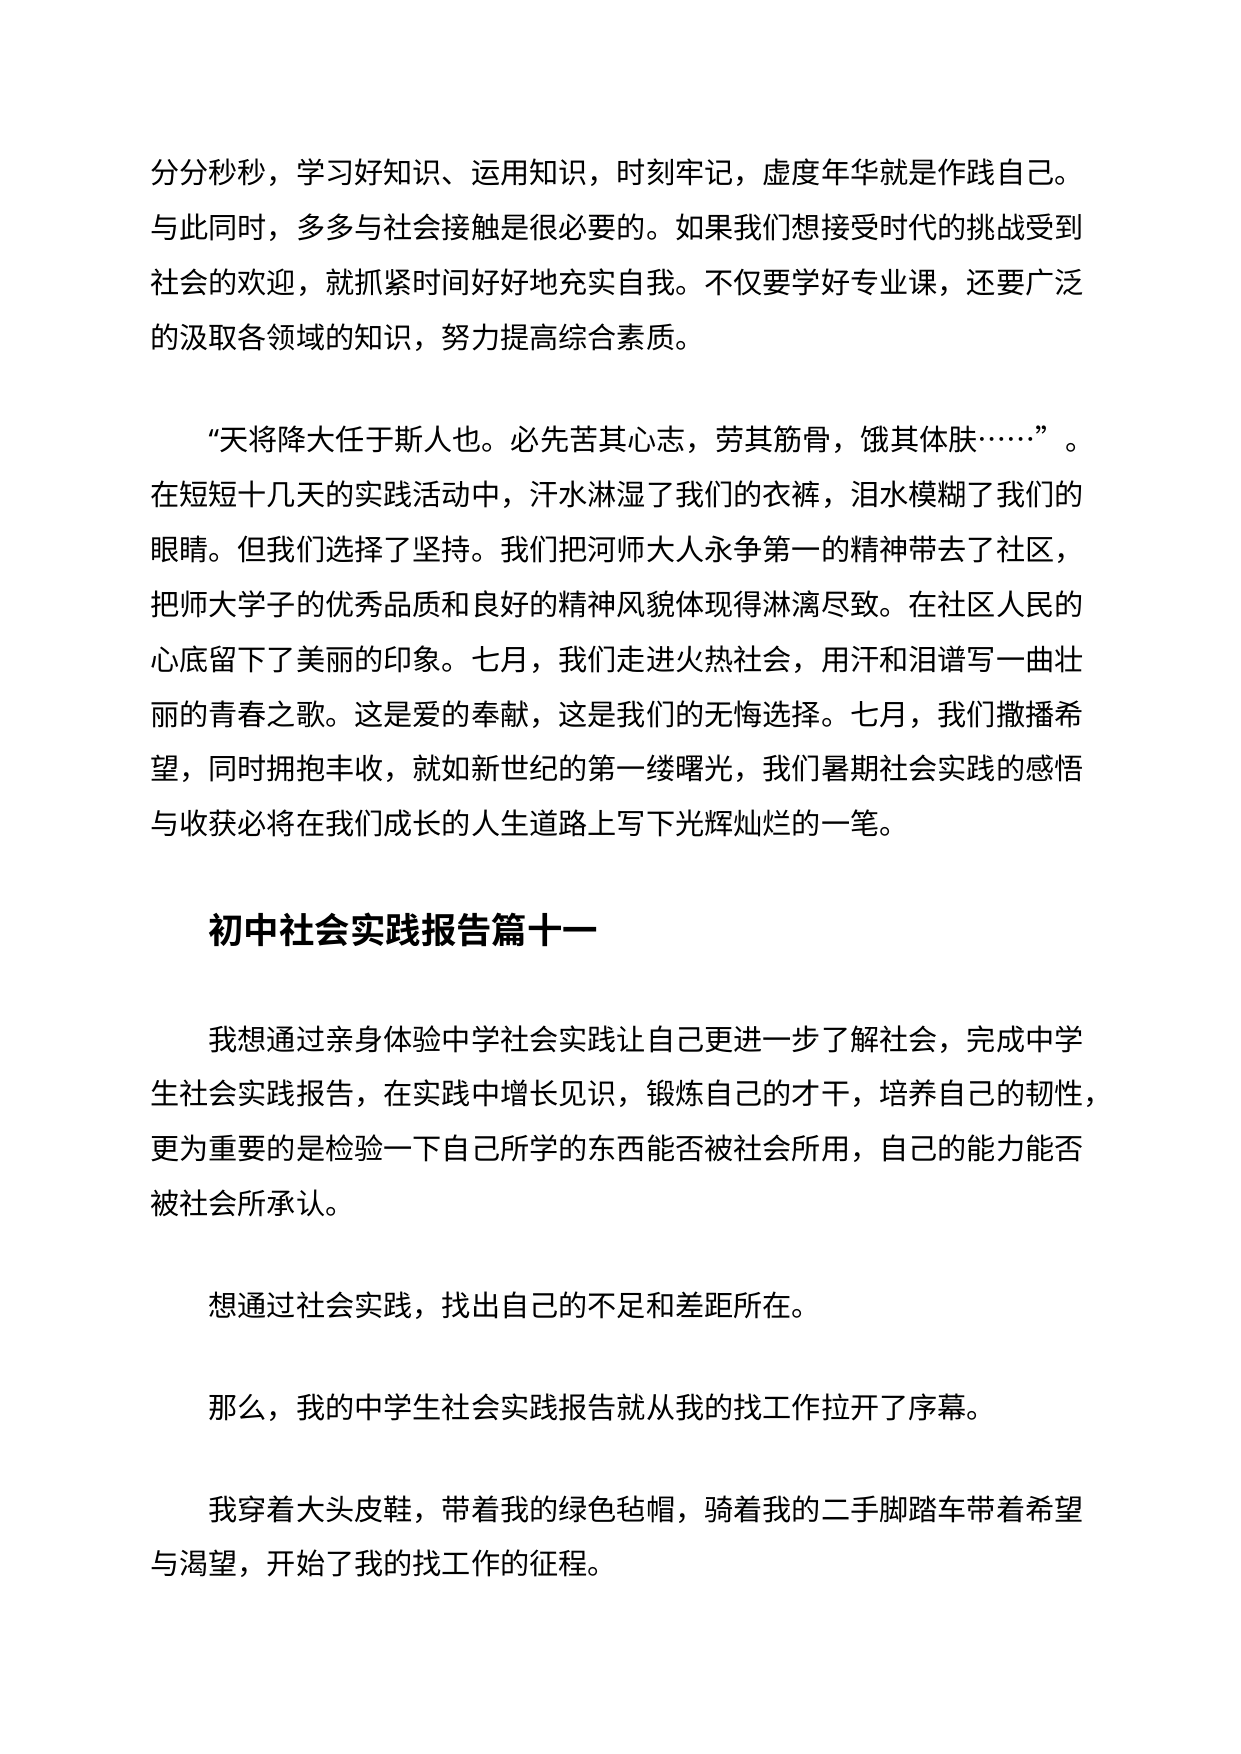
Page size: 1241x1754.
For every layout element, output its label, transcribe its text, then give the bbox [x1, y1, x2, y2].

text 我穿着大头皮鞋，带着我的绿色毡帽，骑着我的二手脚踏车带着希望与渴望，开始了我的找工作的征程。 [150, 1486, 1090, 1583]
text 那么，我的中学生社会实践报告就从我的找工作拉开了序幕。 [150, 1384, 1090, 1427]
text “天将降大任于斯人也。必先苦其心志，劳其筋骨，饿其体肤……”。在短短十几天的实践活动中，汗水淋湿了我们的衣裤，泪水模糊了我们的眼睛。但我们选择了坚持。我们把河师大人永争第一的精神带去了社区，把师大学子的优秀品质和良好的精神风貌体现得淋漓尽致。在社区人民的心底留下了美丽的印象。七月，我们走进火热社会，用汗和泪谱写一曲壮丽的青春之歌。这是爱的奉献，这是我们的无悔选择。七月，我们撒播希望，同时拥抱丰收，就如新世纪的第一缕曙光，我们暑期社会实践的感悟与收获必将在我们成长的人生道路上写下光辉灿烂的一笔。 [150, 416, 1090, 843]
text 想通过社会实践，找出自己的不足和差距所在。 [150, 1282, 1090, 1325]
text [150, 150, 1090, 357]
text 初中社会实践报告篇十一 [150, 903, 1090, 954]
text 我想通过亲身体验中学社会实践让自己更进一步了解社会，完成中学生社会实践报告，在实践中增长见识，锻炼自己的才干，培养自己的韧性，更为重要的是检验一下自己所学的东西能否被社会所用，自己的能力能否被社会所承认。 [150, 1016, 1090, 1223]
